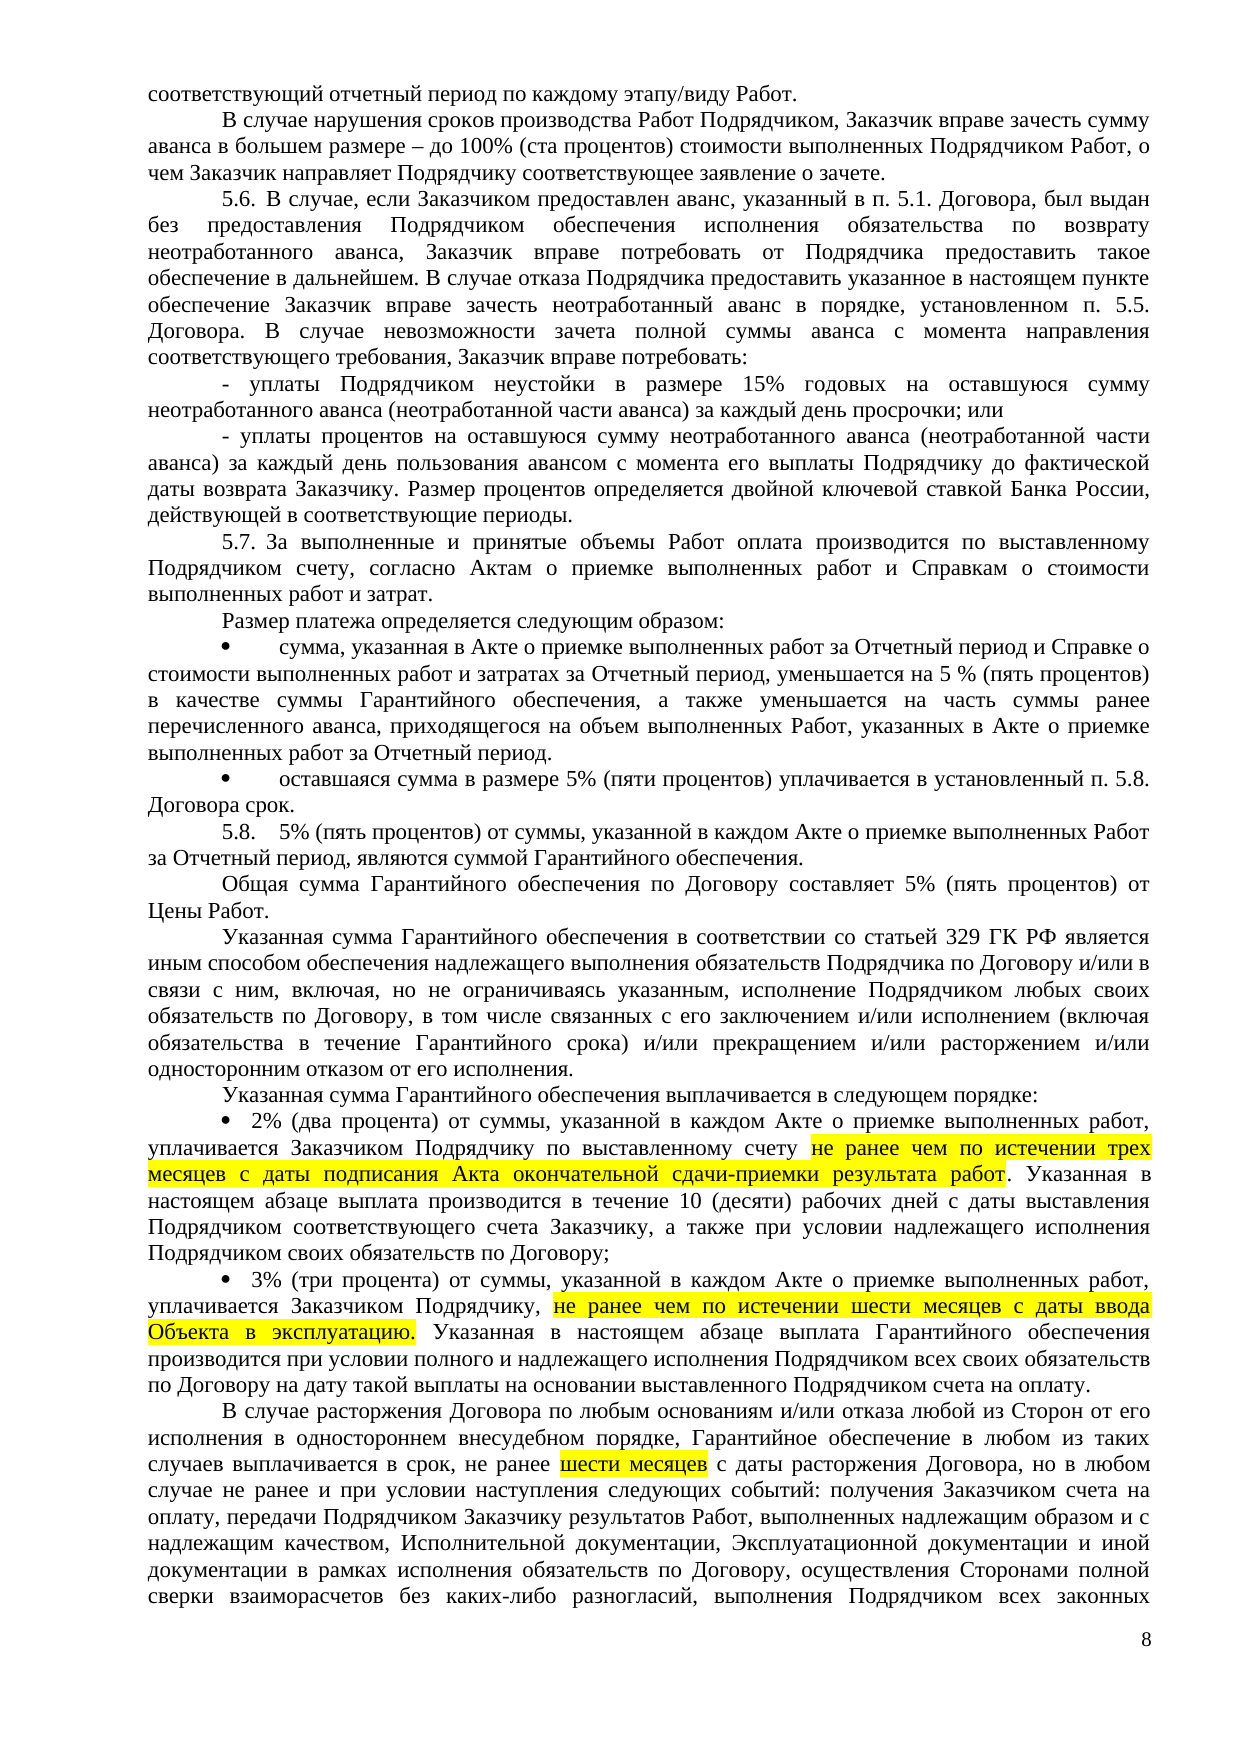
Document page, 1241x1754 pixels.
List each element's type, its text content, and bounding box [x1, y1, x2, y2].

text Указанная сумма Гарантийного обеспечения в соответствии со статьей 329 ГК РФ является иным способом обеспечения надлежащего выполнения обязательств Подрядчика по Договору и/или в связи с ним, включая, но не ограничиваясь указанным, исполнение Подрядчиком любых своих обязательств по Договору, в том числе связанных с его заключением и/или исполнением (включая обязательства в течение Гарантийного срока) и/или прекращением и/или расторжением и/или односторонним отказом от его исполнения. [148, 923, 1152, 1081]
text - уплаты процентов на оставшуюся сумму неотработанного аванса (неотработанной части аванса) за каждый день пользования авансом с момента его выплаты Подрядчику до фактической даты возврата Заказчику. Размер процентов определяется двойной ключевой ставкой Банка России, действующей в соответствующие периоды. [148, 422, 1152, 528]
list 2% (два процента) от суммы, указанной в каждом Акте о приемке выполненных работ, уплачивается Заказчиком Подрядчику по выставленному счету не ранее чем по истечении трех месяцев с даты подписания Акта окончательной сдачи-приемки результата работ. Указанная в настоящем абзаце выплата производится в течение 10 (десяти) рабочих дней с даты выставления Подрядчиком соответствующего счета Заказчику, а также при условии надлежащего исполнения Подрядчиком своих обязательств по Договору; [148, 1108, 1152, 1160]
text - уплаты Подрядчиком неустойки в размере 15% годовых на оставшуюся сумму неотработанного аванса (неотработанной части аванса) за каждый день просрочки; или [148, 370, 1152, 422]
text Указанная сумма Гарантийного обеспечения выплачивается в следующем порядке: [148, 1081, 1152, 1108]
list сумма, указанная в Акте о приемке выполненных работ за Отчетный период и Справке о стоимости выполненных работ и затратах за Отчетный период, уменьшается на 5 % (пять процентов) в качестве суммы Гарантийного обеспечения, а также уменьшается на часть суммы ранее перечисленного аванса, приходящегося на объем выполненных Работ, указанных в Акте о приемке выполненных работ за Отчетный период. [148, 633, 1152, 765]
text Размер платежа определяется следующим образом: [148, 607, 1152, 633]
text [148, 80, 1152, 106]
text Общая сумма Гарантийного обеспечения по Договору составляет 5% (пять процентов) от Цены Работ. [148, 870, 1152, 923]
list В случае, если Заказчиком предоставлен аванс, указанный в п. 5.1. Договора, был выдан без предоставления Подрядчиком обеспечения исполнения обязательства по возврату неотработанного аванса, Заказчик вправе потребовать от Подрядчика предоставить такое обеспечение в дальнейшем. В случае отказа Подрядчика предоставить указанное в настоящем пункте обеспечение Заказчик вправе зачесть неотработанный аванс в порядке, установленном п. 5.5. Договора. В случае невозможности зачета полной суммы аванса с момента направления соответствующего требования, Заказчик вправе потребовать: [148, 185, 1152, 370]
list 3% (три процента) от суммы, указанной в каждом Акте о приемке выполненных работ, уплачивается Заказчиком Подрядчику, не ранее чем по истечении шести месяцев с даты ввода Объекта в эксплуатацию. Указанная в настоящем абзаце выплата Гарантийного обеспечения производится при условии полного и надлежащего исполнения Подрядчиком всех своих обязательств по Договору на дату такой выплаты на основании выставленного Подрядчиком счета на оплату. [148, 1266, 1152, 1397]
list За выполненные и принятые объемы Работ оплата производится по выставленному Подрядчиком счету, согласно Актам о приемке выполненных работ и Справкам о стоимости выполненных работ и затрат. [148, 528, 1152, 607]
text В случае нарушения сроков производства Работ Подрядчиком, Заказчик вправе зачесть сумму аванса в большем размере – до 100% (ста процентов) стоимости выполненных Подрядчиком Работ, о чем Заказчик направляет Подрядчику соответствующее заявление о зачете. [148, 106, 1152, 185]
list 2% (два процента) от суммы, указанной в каждом Акте о приемке выполненных работ, уплачивается Заказчиком Подрядчику по выставленному счету не ранее чем по истечении трех месяцев с даты подписания Акта окончательной сдачи-приемки результата работ. Указанная в настоящем абзаце выплата производится в течение 10 (десяти) рабочих дней с даты выставления Подрядчиком соответствующего счета Заказчику, а также при условии надлежащего исполнения Подрядчиком своих обязательств по Договору; [148, 1160, 1152, 1266]
list 5% (пять процентов) от суммы, указанной в каждом Акте о приемке выполненных Работ за Отчетный период, являются суммой Гарантийного обеспечения. [148, 818, 1152, 870]
list оставшаяся сумма в размере 5% (пяти процентов) уплачивается в установленный п. 5.8. Договора срок. [148, 765, 1152, 818]
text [148, 1397, 1152, 1608]
